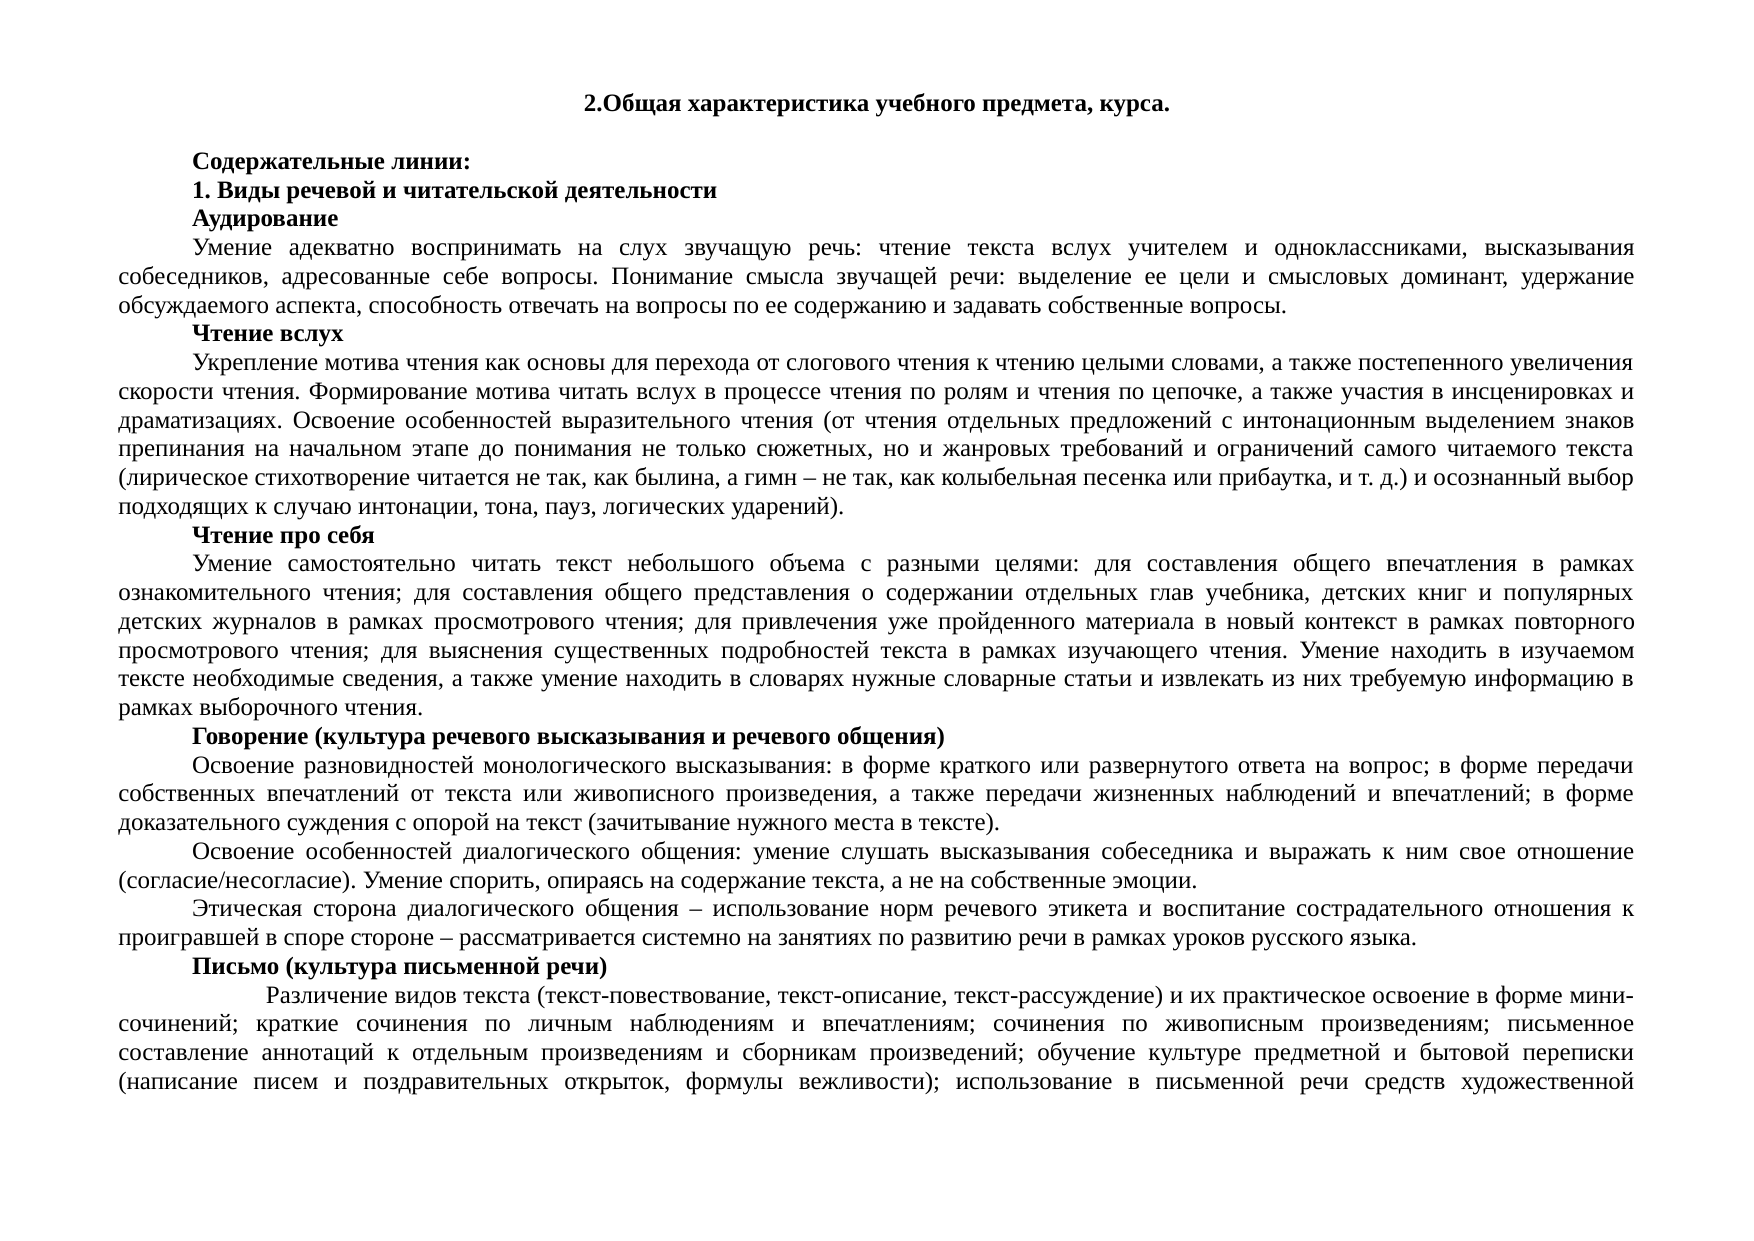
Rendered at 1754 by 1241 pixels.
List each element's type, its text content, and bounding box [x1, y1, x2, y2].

text Умение адекватно воспринимать на слух звучащую речь: чтение текста вслух учителем и одноклассниками, высказывания собеседников, адресованные себе вопросы. Понимание смысла звучащей речи: выделение ее цели и смысловых доминант, удержание обсуждаемого аспекта, способность отвечать на вопросы по ее содержанию и задавать собственные вопросы. [118, 232, 1636, 318]
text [118, 980, 1636, 1095]
text Чтение вслух [118, 318, 1636, 347]
text Аудирование [118, 203, 1636, 232]
text Освоение особенностей диалогического общения: умение слушать высказывания собеседника и выражать к ним свое отношение (согласие/несогласие). Умение спорить, опираясь на содержание текста, а не на собственные эмоции. [118, 836, 1636, 893]
text Этическая сторона диалогического общения – использование норм речевого этикета и воспитание сострадательного отношения к проигравшей в споре стороне – рассматривается системно на занятиях по развитию речи в рамках уроков русского языка. [118, 893, 1636, 951]
text Чтение про себя [118, 520, 1636, 548]
text 1. Виды речевой и читательской деятельности [118, 175, 1636, 203]
text Освоение разновидностей монологического высказывания: в форме краткого или развернутого ответа на вопрос; в форме передачи собственных впечатлений от текста или живописного произведения, а также передачи жизненных наблюдений и впечатлений; в форме доказательного суждения с опорой на текст (зачитывание нужного места в тексте). [118, 750, 1636, 836]
text Содержательные линии: [118, 146, 1636, 175]
text 2.Общая характеристика учебного предмета, курса. [118, 88, 1636, 117]
text Говорение (культура речевого высказывания и речевого общения) [118, 721, 1636, 750]
text Письмо (культура письменной речи) [118, 951, 1636, 980]
text Укрепление мотива чтения как основы для перехода от слогового чтения к чтению целыми словами, а также постепенного увеличения скорости чтения. Формирование мотива читать вслух в процессе чтения по ролям и чтения по цепочке, а также участия в инсценировках и драматизациях. Освоение особенностей выразительного чтения (от чтения отдельных предложений с интонационным выделением знаков препинания на начальном этапе до понимания не только сюжетных, но и жанровых требований и ограничений самого читаемого текста (лирическое стихотворение читается не так, как былина, а гимн – не так, как колыбельная песенка или прибаутка, и т. д.) и осознанный выбор подходящих к случаю интонации, тона, пауз, логических ударений). [118, 347, 1636, 520]
text Умение самостоятельно читать текст небольшого объема с разными целями: для составления общего впечатления в рамках ознакомительного чтения; для составления общего представления о содержании отдельных глав учебника, детских книг и популярных детских журналов в рамках просмотрового чтения; для привлечения уже пройденного материала в новый контекст в рамках повторного просмотрового чтения; для выяснения существенных подробностей текста в рамках изучающего чтения. Умение находить в изучаемом тексте необходимые сведения, а также умение находить в словарях нужные словарные статьи и извлекать из них требуемую информацию в рамках выборочного чтения. [118, 548, 1636, 721]
